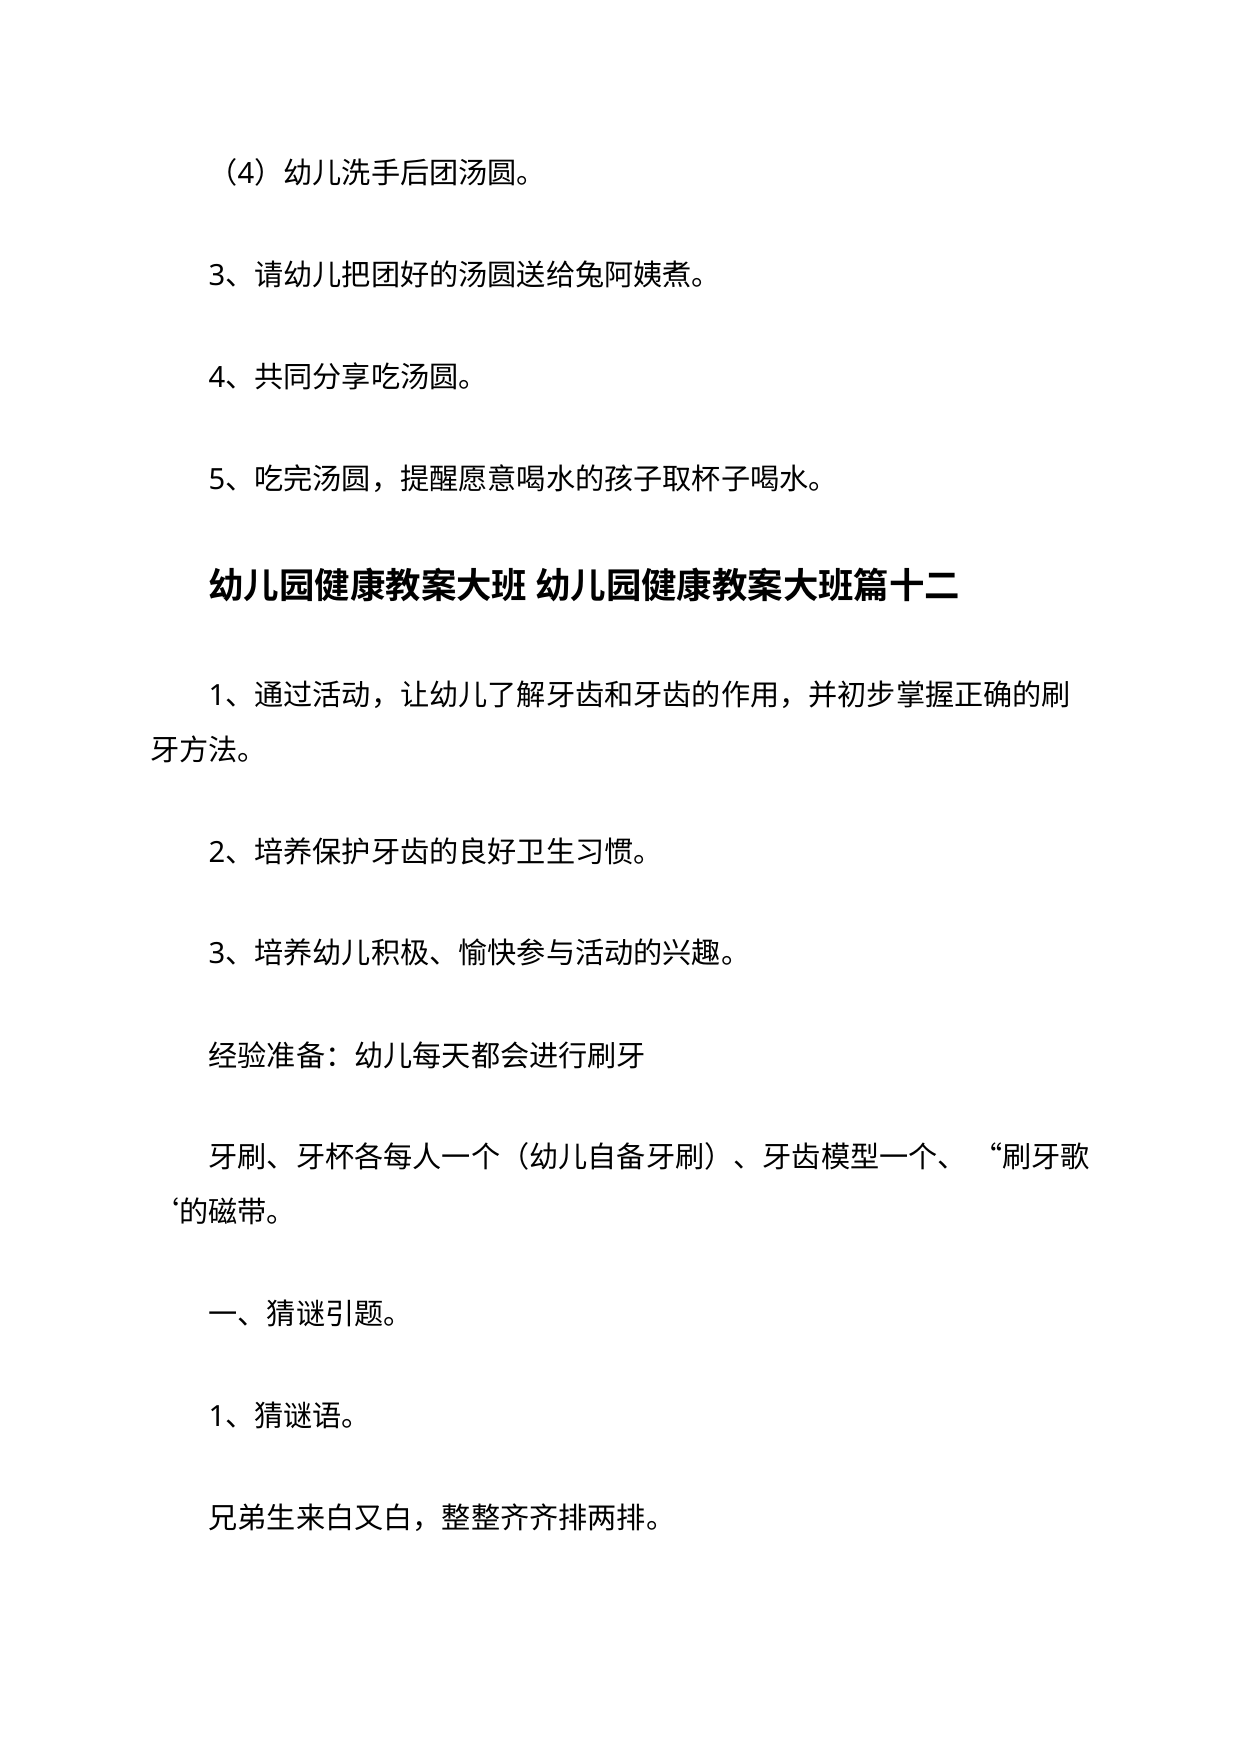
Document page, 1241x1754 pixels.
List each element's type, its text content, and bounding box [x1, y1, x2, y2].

text 一、猜谜引题。 [150, 1291, 1090, 1333]
text （4）幼儿洗手后团汤圆。 [150, 150, 1090, 192]
text 2、培养保护牙齿的良好卫生习惯。 [150, 828, 1090, 871]
text 经验准备：幼儿每天都会进行刷牙 [150, 1032, 1090, 1074]
text 1、猜谜语。 [150, 1392, 1090, 1435]
text 牙刷、牙杯各每人一个（幼儿自备牙刷）、牙齿模型一个、 “刷牙歌‘的磁带。 [150, 1134, 1090, 1231]
text 幼儿园健康教案大班 幼儿园健康教案大班篇十二 [150, 558, 1090, 609]
text 4、共同分享吃汤圆。 [150, 354, 1090, 396]
text 1、通过活动，让幼儿了解牙齿和牙齿的作用，并初步掌握正确的刷牙方法。 [150, 671, 1090, 769]
text 兄弟生来白又白，整整齐齐排两排。 [150, 1494, 1090, 1537]
text 3、培养幼儿积极、愉快参与活动的兴趣。 [150, 930, 1090, 972]
text 5、吃完汤圆，提醒愿意喝水的孩子取杯子喝水。 [150, 456, 1090, 498]
text 3、请幼儿把团好的汤圆送给兔阿姨煮。 [150, 252, 1090, 294]
